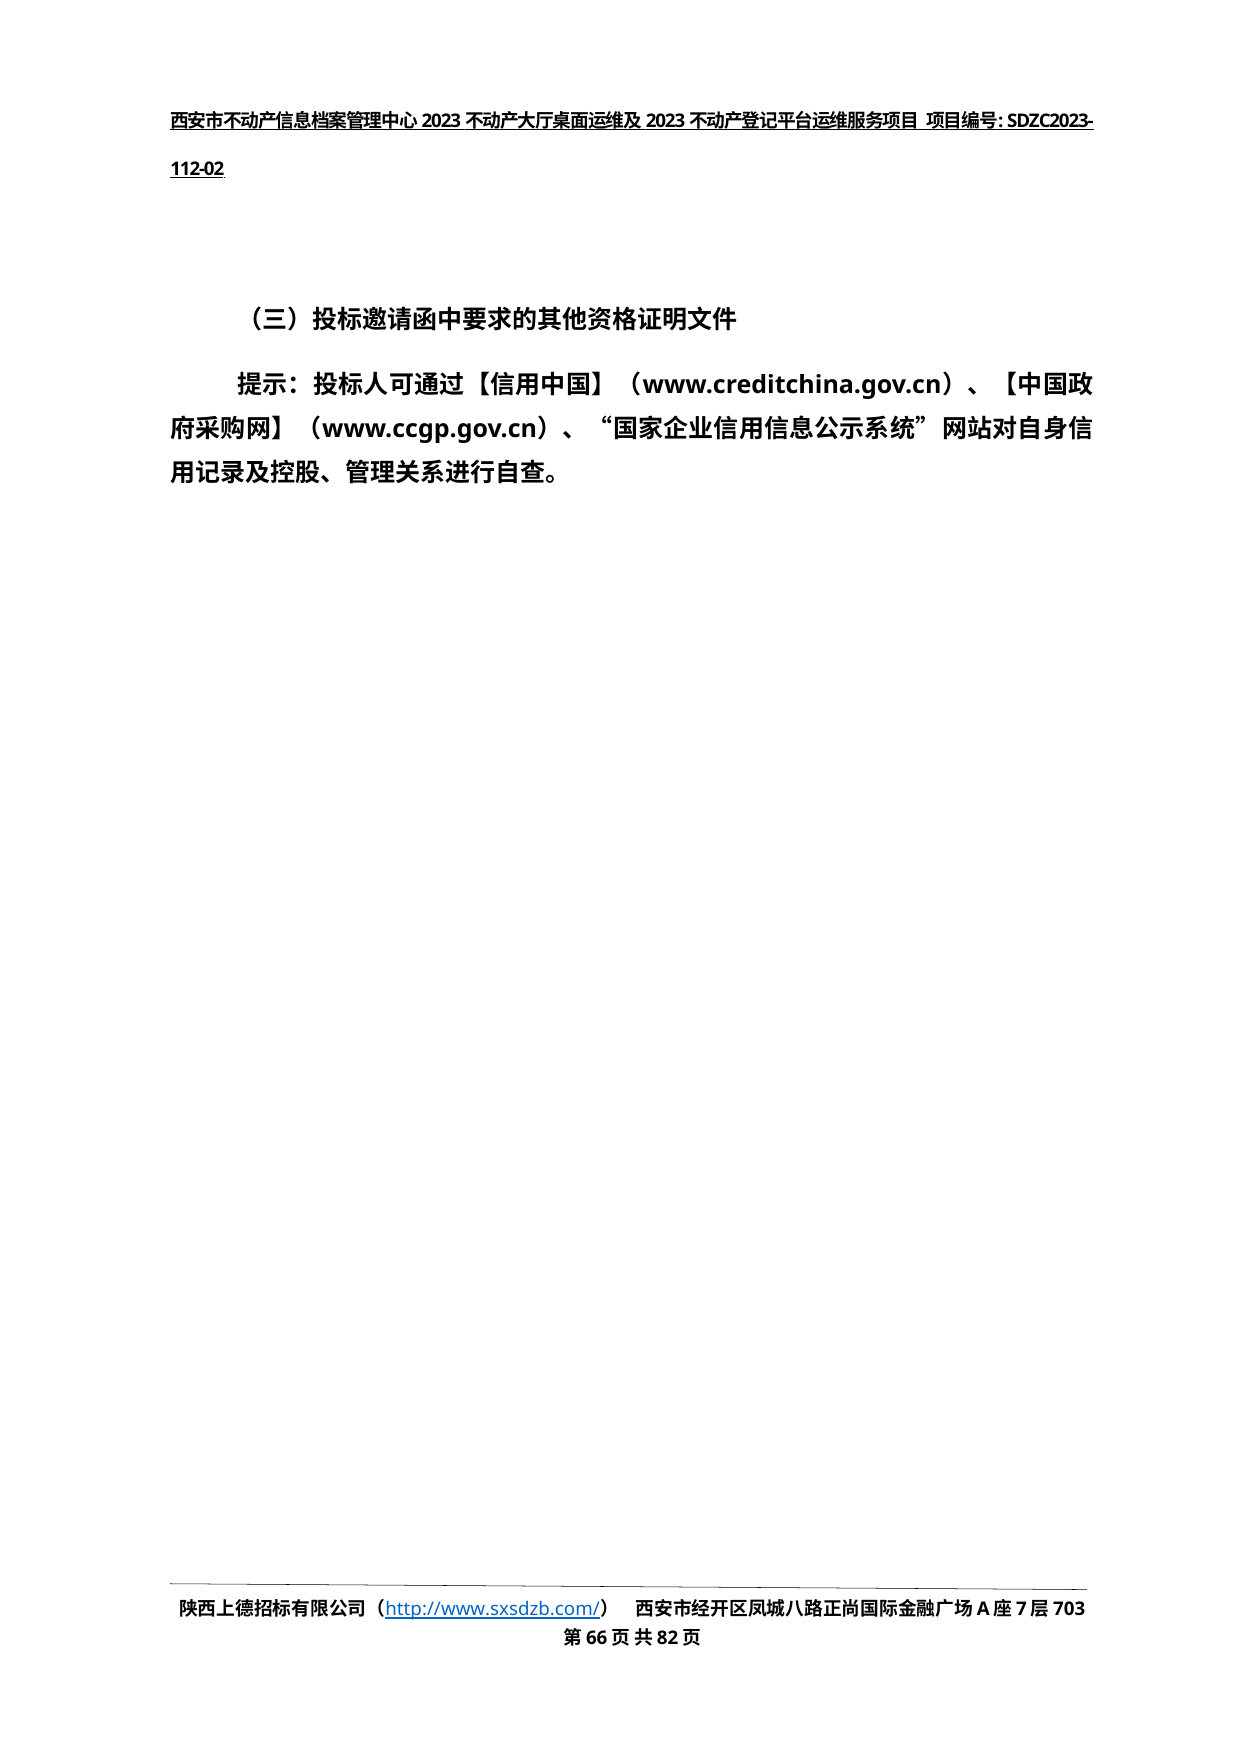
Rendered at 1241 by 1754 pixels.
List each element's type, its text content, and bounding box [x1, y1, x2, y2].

text （三）投标邀请函中要求的其他资格证明文件 [170, 296, 1094, 339]
text 提示：投标人可通过【信用中国】（www.creditchina.gov.cn）、【中国政府采购网】（www.ccgp.gov.cn）、“国家企业信用信息公示系统”网站对自身信用记录及控股、管理关系进行自查。 [170, 361, 1094, 492]
